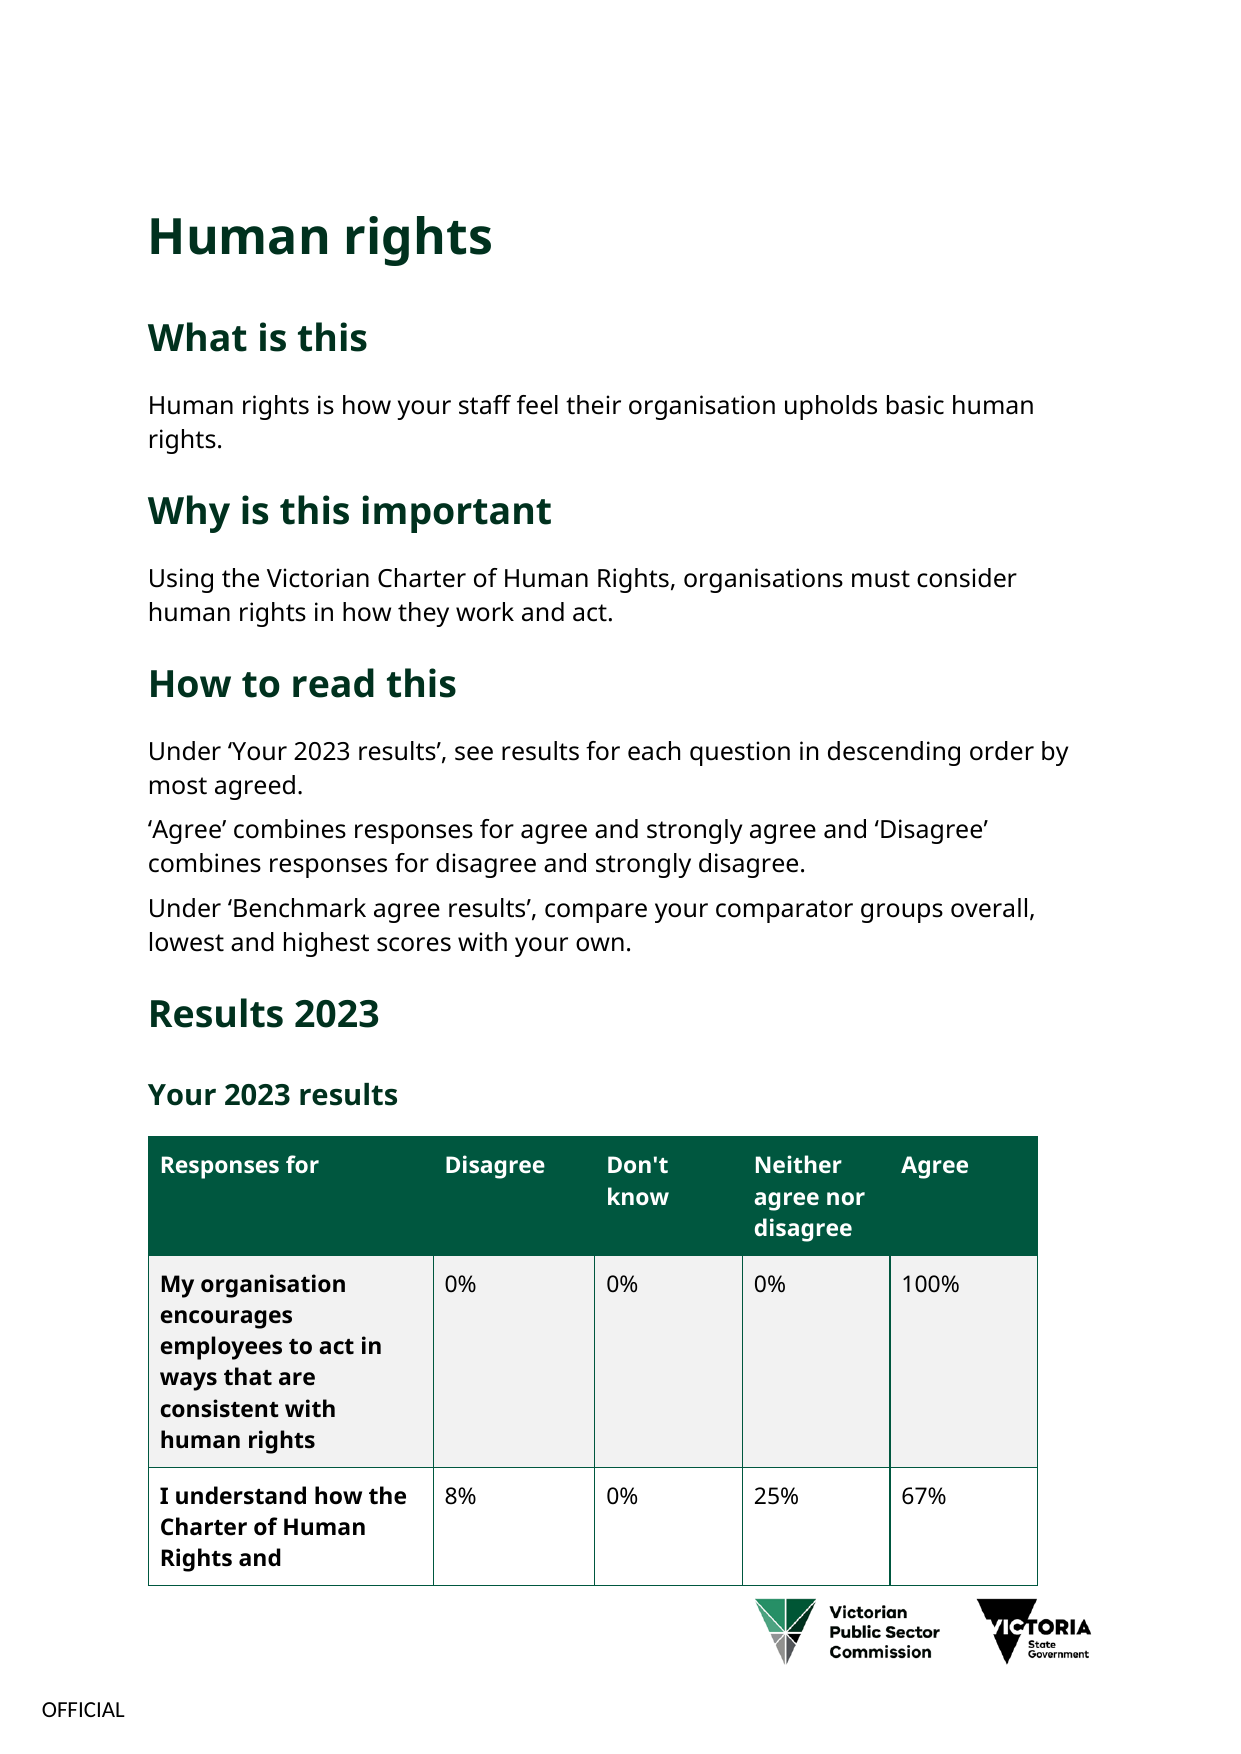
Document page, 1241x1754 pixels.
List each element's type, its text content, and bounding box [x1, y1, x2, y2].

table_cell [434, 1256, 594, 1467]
subtitle Why is this important [148, 484, 1092, 536]
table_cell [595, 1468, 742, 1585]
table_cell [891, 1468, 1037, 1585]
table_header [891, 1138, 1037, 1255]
text ‘Agree’ combines responses for agree and strongly agree and ‘Disagree’ combines responses for disagree and strongly disagree. [148, 812, 1092, 880]
text Using the Victorian Charter of Human Rights, organisations must consider human rights in how they work and act. [148, 560, 1092, 628]
text Under ‘Your 2023 results’, see results for each question in descending order by most agreed. [148, 733, 1092, 802]
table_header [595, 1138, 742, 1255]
subtitle Results 2023 [148, 988, 1092, 1039]
text Under ‘Benchmark agree results’, compare your comparator groups overall, lowest and highest scores with your own. [148, 890, 1092, 958]
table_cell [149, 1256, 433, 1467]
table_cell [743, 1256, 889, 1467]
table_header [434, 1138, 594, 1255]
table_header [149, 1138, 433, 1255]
text Human rights is how your staff feel their organisation upholds basic human rights. [148, 387, 1092, 455]
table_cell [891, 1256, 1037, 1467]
picture [754, 1598, 1093, 1666]
subtitle Human rights [148, 201, 1092, 269]
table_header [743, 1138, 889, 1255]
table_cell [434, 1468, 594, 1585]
subtitle What is this [148, 311, 1092, 362]
subtitle How to read this [148, 658, 1092, 709]
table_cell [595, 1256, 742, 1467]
subtitle Your 2023 results [148, 1074, 1092, 1114]
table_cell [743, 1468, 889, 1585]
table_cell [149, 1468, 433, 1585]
